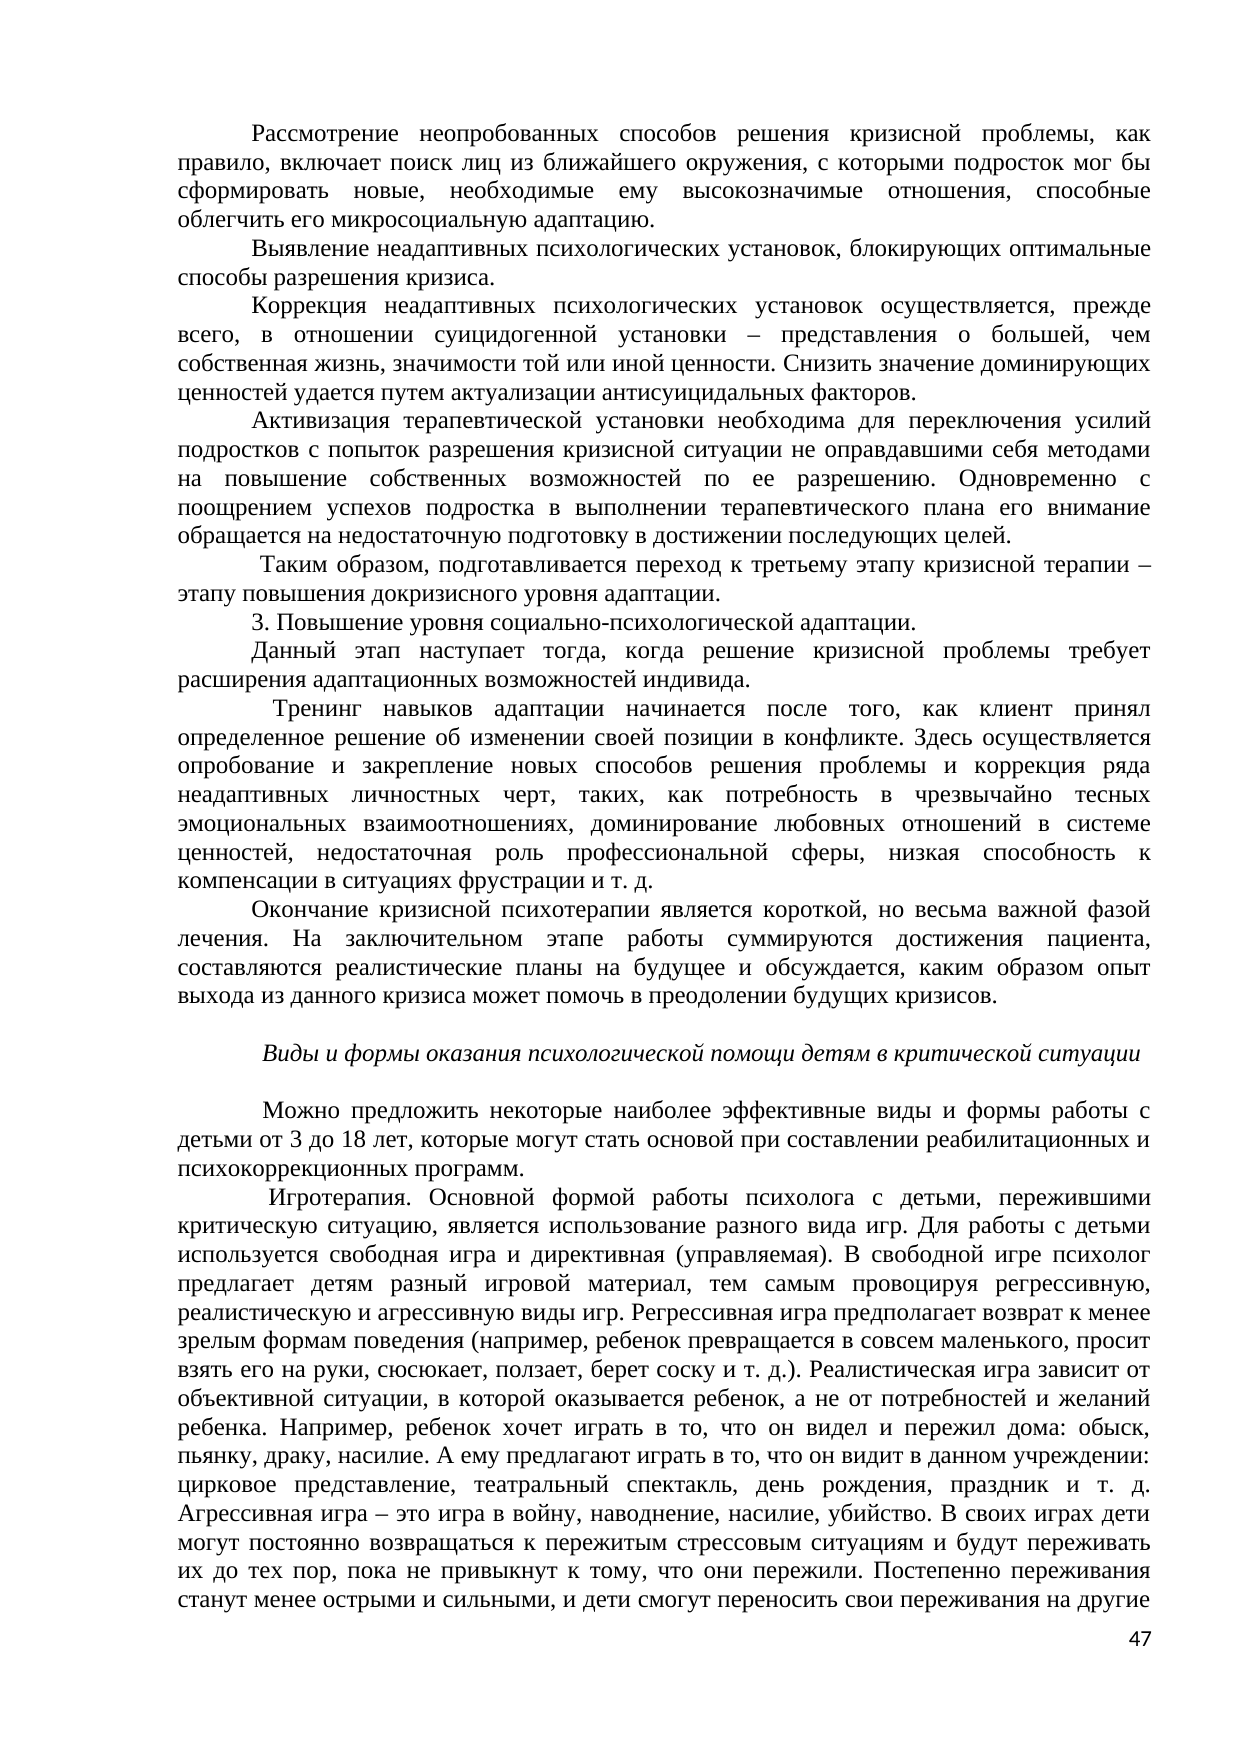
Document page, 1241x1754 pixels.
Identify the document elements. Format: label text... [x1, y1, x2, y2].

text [177, 1182, 1152, 1613]
text 3. Повышение уровня социально-психологической адаптации. [177, 607, 1152, 636]
text Активизация терапевтической установки необходима для переключения усилий подростков с попыток разрешения кризисной ситуации не оправдавшими себя методами на повышение собственных возможностей по ее разрешению. Одновременно с поощрением успехов подростка в выполнении терапевтического плана его внимание обращается на недостаточную подготовку в достижении последующих целей. [177, 406, 1152, 549]
text Виды и формы оказания психологической помощи детям в критической ситуации [177, 1038, 1152, 1067]
text Можно предложить некоторые наиболее эффективные виды и формы работы с детьми от 3 до 18 лет, которые могут стать основой при составлении реабилитационных и психокоррекционных программ. [177, 1096, 1152, 1182]
text Окончание кризисной психотерапии является короткой, но весьма важной фазой лечения. На заключительном этапе работы суммируются достижения пациента, составляются реалистические планы на будущее и обсуждается, каким образом опыт выхода из данного кризиса может помочь в преодолении будущих кризисов. [177, 894, 1152, 1009]
text Данный этап наступает тогда, когда решение кризисной проблемы требует расширения адаптационных возможностей индивида. [177, 636, 1152, 693]
text Тренинг навыков адаптации начинается после того, как клиент принял определенное решение об изменении своей позиции в конфликте. Здесь осуществляется опробование и закрепление новых способов решения проблемы и коррекция ряда неадаптивных личностных черт, таких, как потребность в чрезвычайно тесных эмоциональных взаимоотношениях, доминирование любовных отношений в системе ценностей, недостаточная роль профессиональной сферы, низкая способность к компенсации в ситуациях фрустрации и т. д. [177, 693, 1152, 894]
text Коррекция неадаптивных психологических установок осуществляется, прежде всего, в отношении суицидогенной установки – представления о большей, чем собственная жизнь, значимости той или иной ценности. Снизить значение доминирующих ценностей удается путем актуализации антисуицидальных факторов. [177, 291, 1152, 406]
text Рассмотрение неопробованных способов решения кризисной проблемы, как правило, включает поиск лиц из ближайшего окружения, с которыми подросток мог бы сформировать новые, необходимые ему высокозначимые отношения, способные облегчить его микросоциальную адаптацию. [177, 118, 1152, 233]
text Выявление неадаптивных психологических установок, блокирующих оптимальные способы разрешения кризиса. [177, 233, 1152, 291]
text Таким образом, подготавливается переход к третьему этапу кризисной терапии – этапу повышения докризисного уровня адаптации. [177, 549, 1152, 607]
